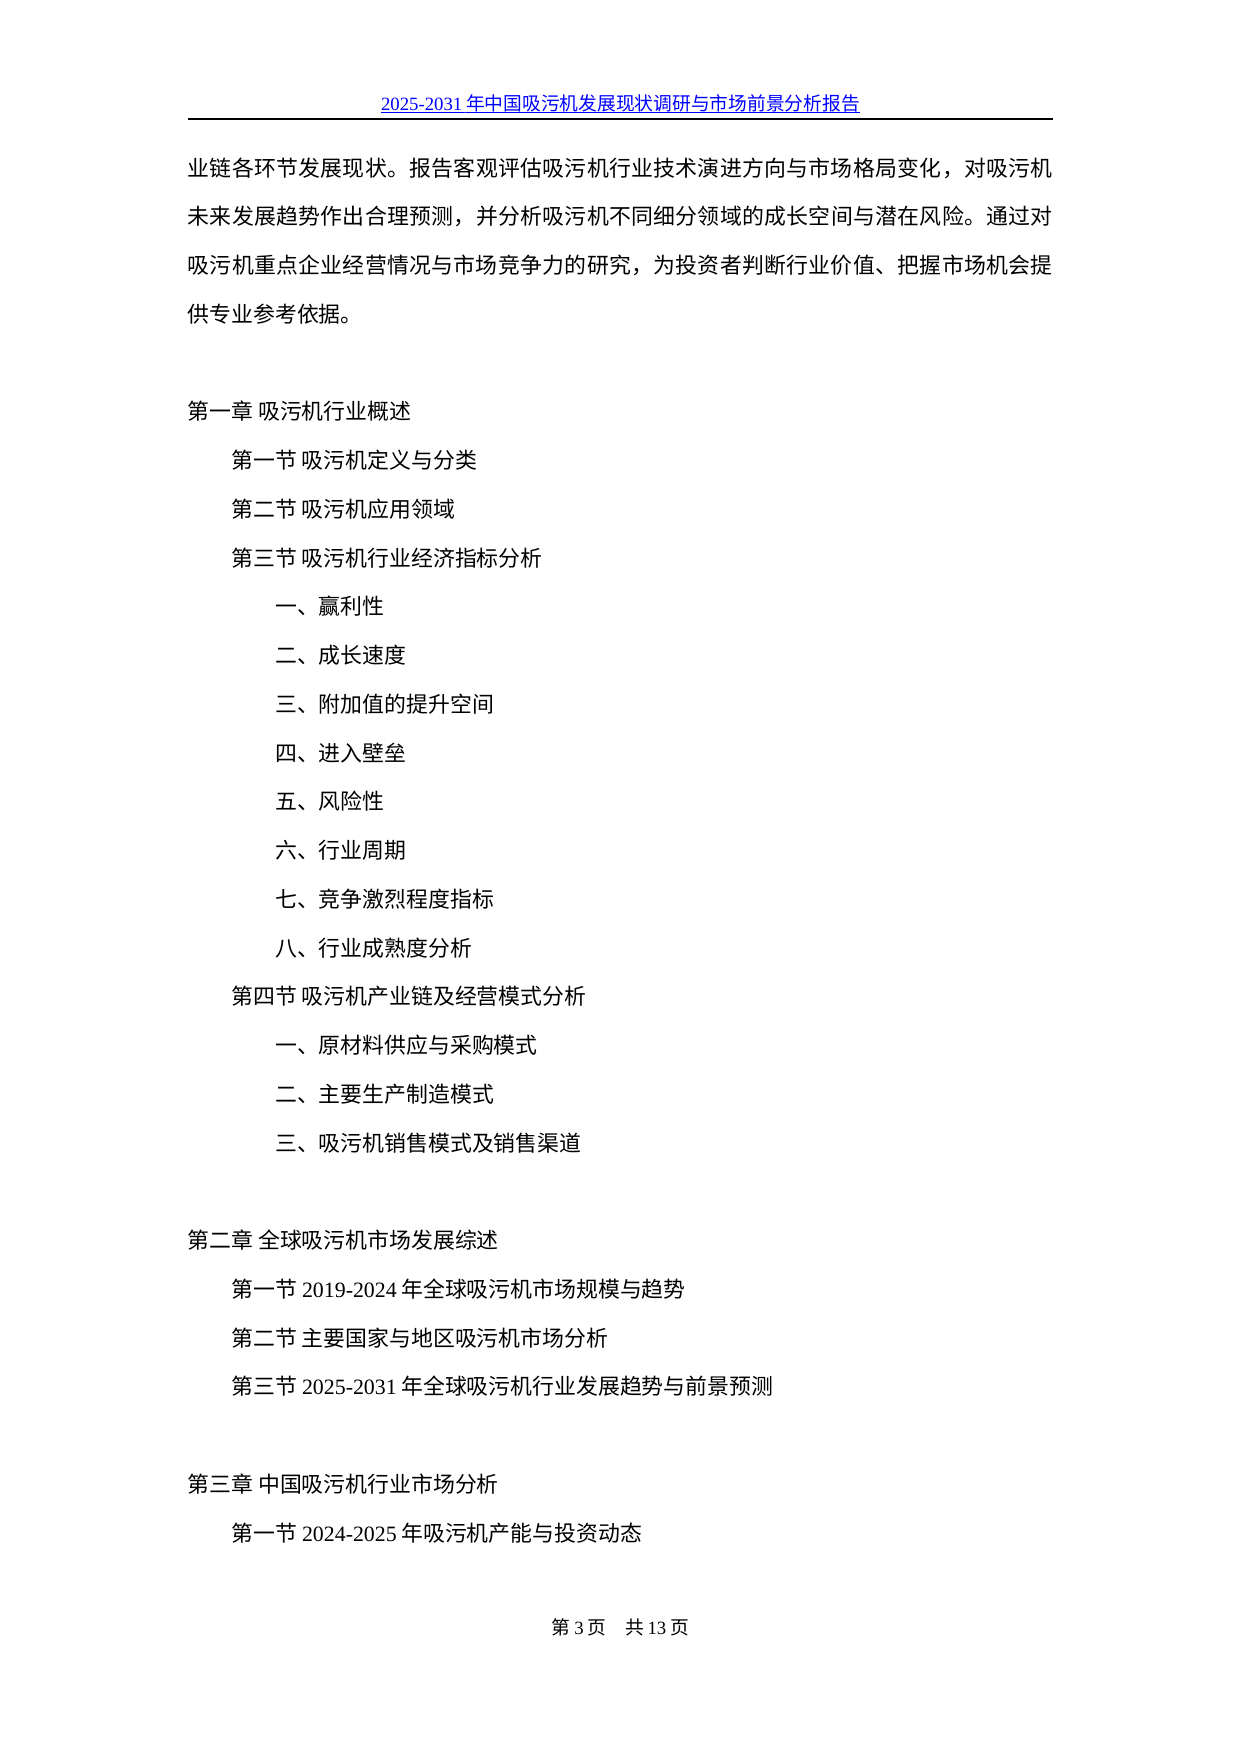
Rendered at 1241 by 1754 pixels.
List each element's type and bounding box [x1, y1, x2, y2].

text [187, 150, 1053, 1548]
